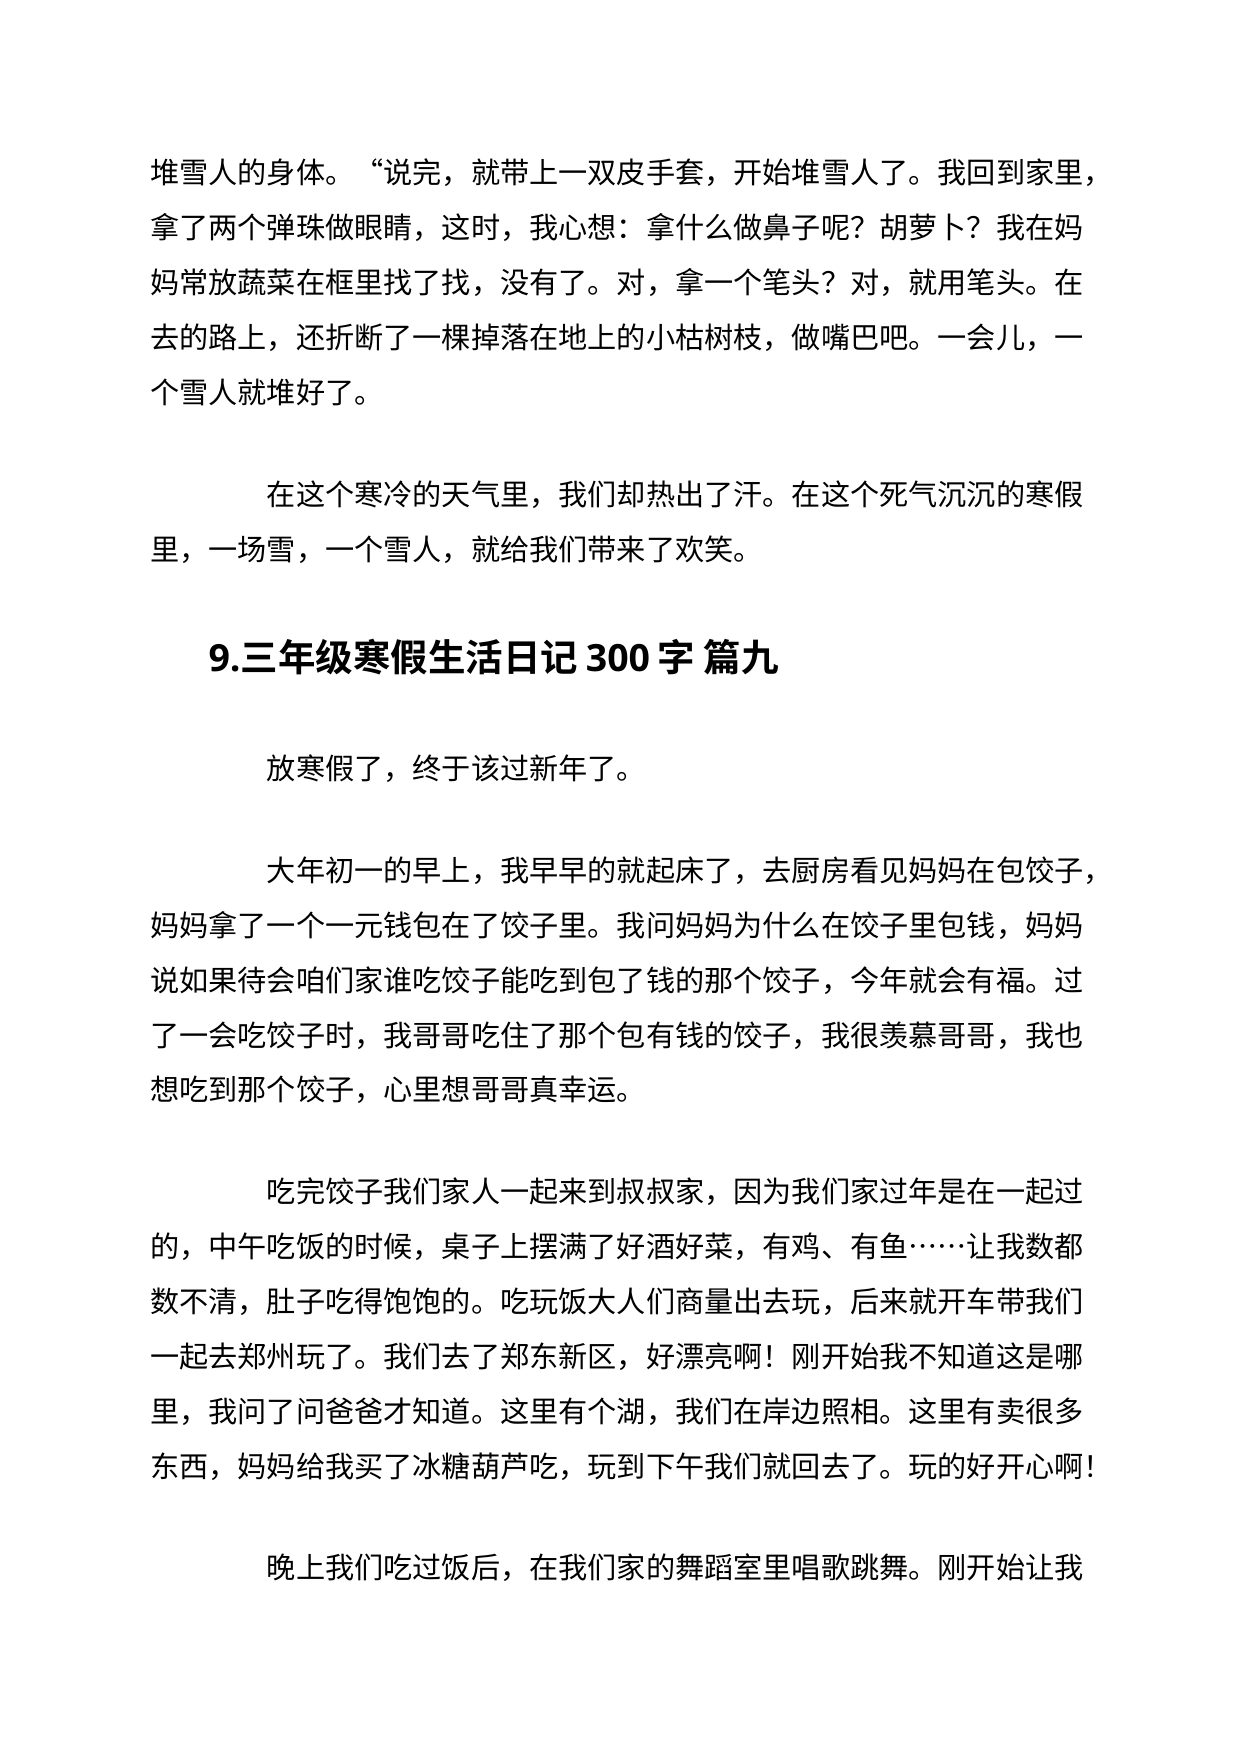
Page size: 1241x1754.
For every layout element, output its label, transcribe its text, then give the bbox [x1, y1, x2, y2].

text 在这个寒冷的天气里，我们却热出了汗。在这个死气沉沉的寒假里，一场雪，一个雪人，就给我们带来了欢笑。 [150, 471, 1090, 568]
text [150, 1545, 1090, 1587]
text 大年初一的早上，我早早的就起床了，去厨房看见妈妈在包饺子，妈妈拿了一个一元钱包在了饺子里。我问妈妈为什么在饺子里包钱，妈妈说如果待会咱们家谁吃饺子能吃到包了钱的那个饺子，今年就会有福。过了一会吃饺子时，我哥哥吃住了那个包有钱的饺子，我很羡慕哥哥，我也想吃到那个饺子，心里想哥哥真幸运。 [150, 847, 1090, 1109]
text 放寒假了，终于该过新年了。 [150, 746, 1090, 788]
text 9.三年级寒假生活日记300字 篇九 [150, 628, 1090, 682]
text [150, 150, 1090, 412]
text 吃完饺子我们家人一起来到叔叔家，因为我们家过年是在一起过的，中午吃饭的时候，桌子上摆满了好酒好菜，有鸡、有鱼……让我数都数不清，肚子吃得饱饱的。吃玩饭大人们商量出去玩，后来就开车带我们一起去郑州玩了。我们去了郑东新区，好漂亮啊！刚开始我不知道这是哪里，我问了问爸爸才知道。这里有个湖，我们在岸边照相。这里有卖很多东西，妈妈给我买了冰糖葫芦吃，玩到下午我们就回去了。玩的好开心啊！ [150, 1169, 1090, 1486]
